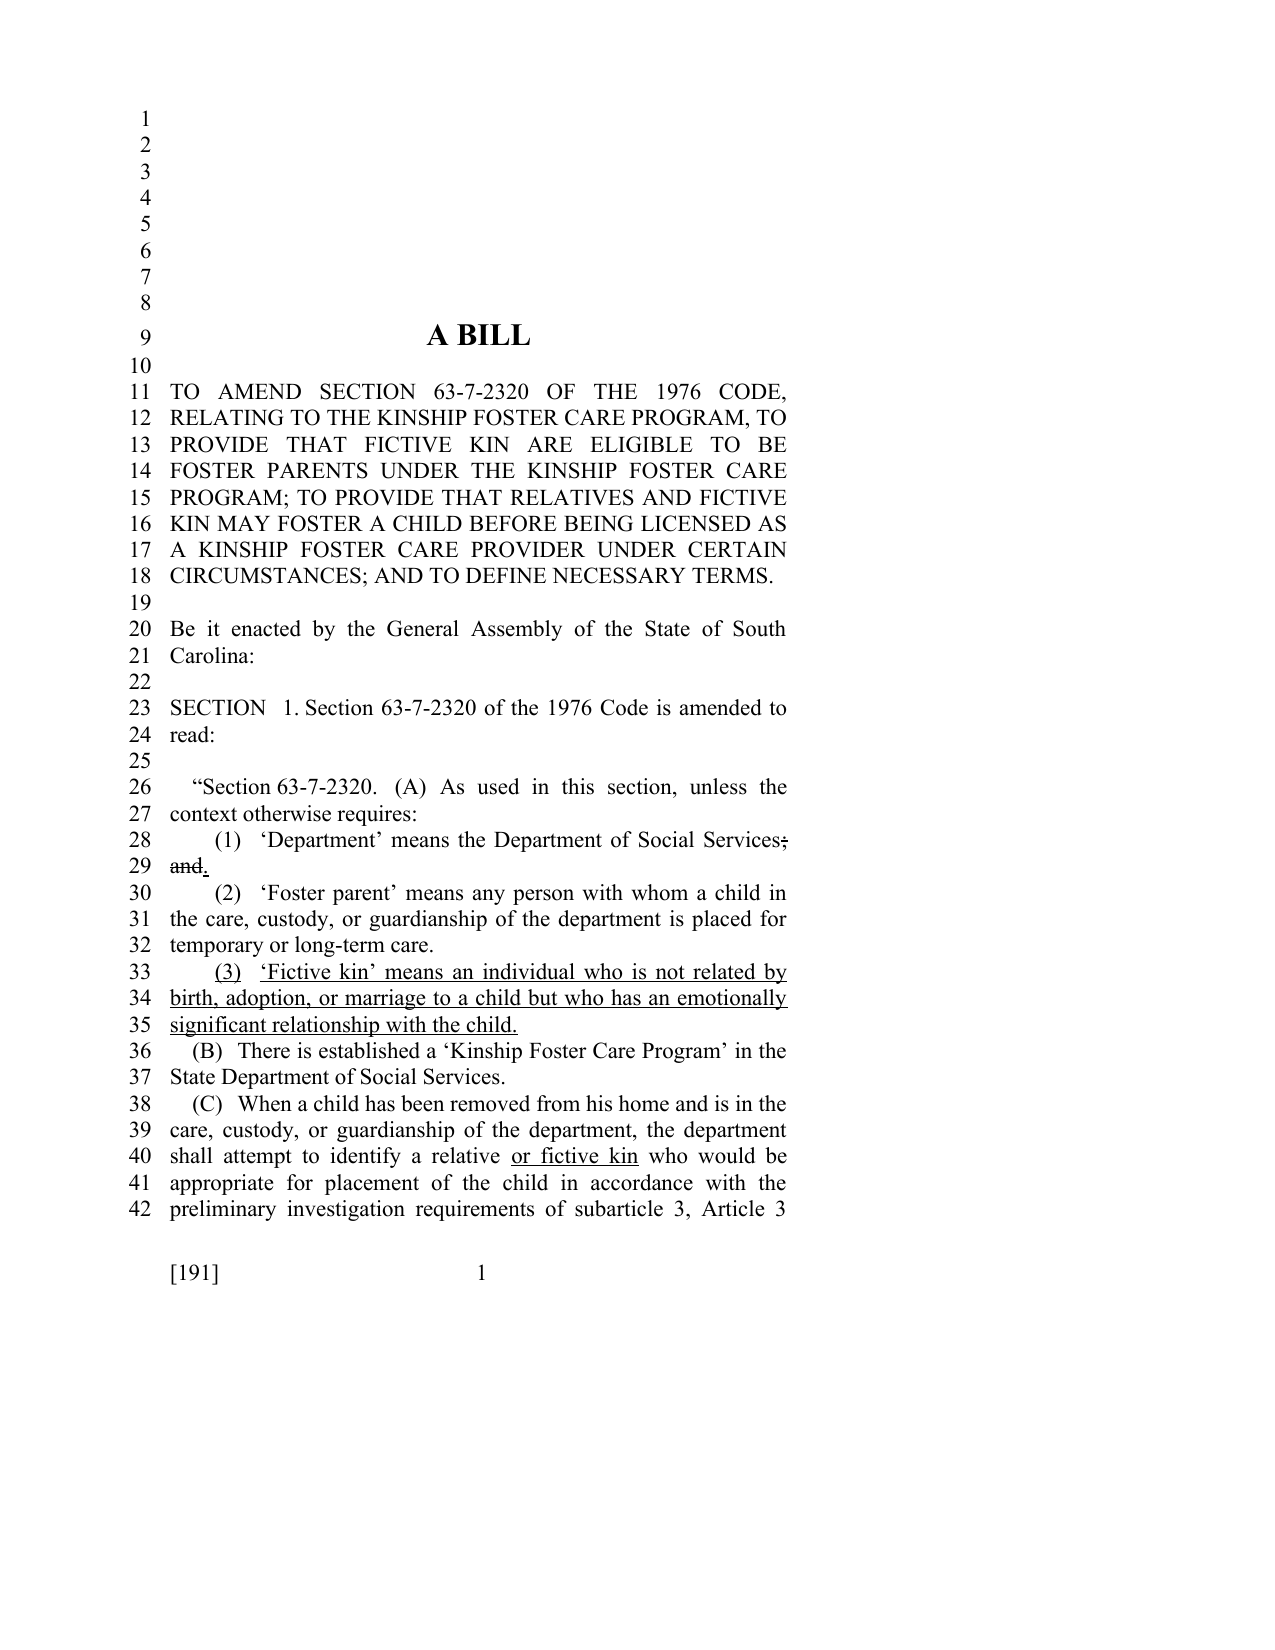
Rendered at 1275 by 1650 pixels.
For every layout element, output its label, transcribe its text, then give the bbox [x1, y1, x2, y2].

text (B) There is established a ‘Kinship Foster Care Program’ in the State Department of Social Services. [169, 1037, 787, 1090]
text (1) ‘Department’ means the Department of Social Services; and. [169, 826, 787, 879]
text (2) ‘Foster parent’ means any person with whom a child in the care, custody, or guardianship of the department is placed for temporary or long-term care. [169, 879, 787, 958]
text (3) ‘Fictive kin’ means an individual who is not related by birth, adoption, or marriage to a child but who has an emotionally significant relationship with the child. [169, 958, 787, 1007]
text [169, 1090, 787, 1221]
text “Section 63-7-2320. (A) As used in this section, unless the context otherwise requires: [169, 773, 787, 826]
text TO AMEND SECTION 63-7-2320 OF THE 1976 CODE, RELATING TO THE KINSHIP FOSTER CARE PROGRAM, TO PROVIDE THAT FICTIVE KIN ARE ELIGIBLE TO BE FOSTER PARENTS UNDER THE KINSHIP FOSTER CARE PROGRAM; TO PROVIDE THAT RELATIVES AND FICTIVE KIN MAY FOSTER A CHILD BEFORE BEING LICENSED AS A KINSHIP FOSTER CARE PROVIDER UNDER CERTAIN CIRCUMSTANCES; AND TO DEFINE NECESSARY TERMS. [169, 378, 787, 589]
text Be it enacted by the General Assembly of the State of South Carolina: [169, 615, 787, 668]
text (3) ‘Fictive kin’ means an individual who is not related by birth, adoption, or marriage to a child but who has an emotionally significant relationship with the child. [169, 1008, 787, 1037]
text SECTION 1. Section 63-7-2320 of the 1976 Code is amended to read: [169, 694, 787, 747]
text A BILL [169, 316, 787, 352]
